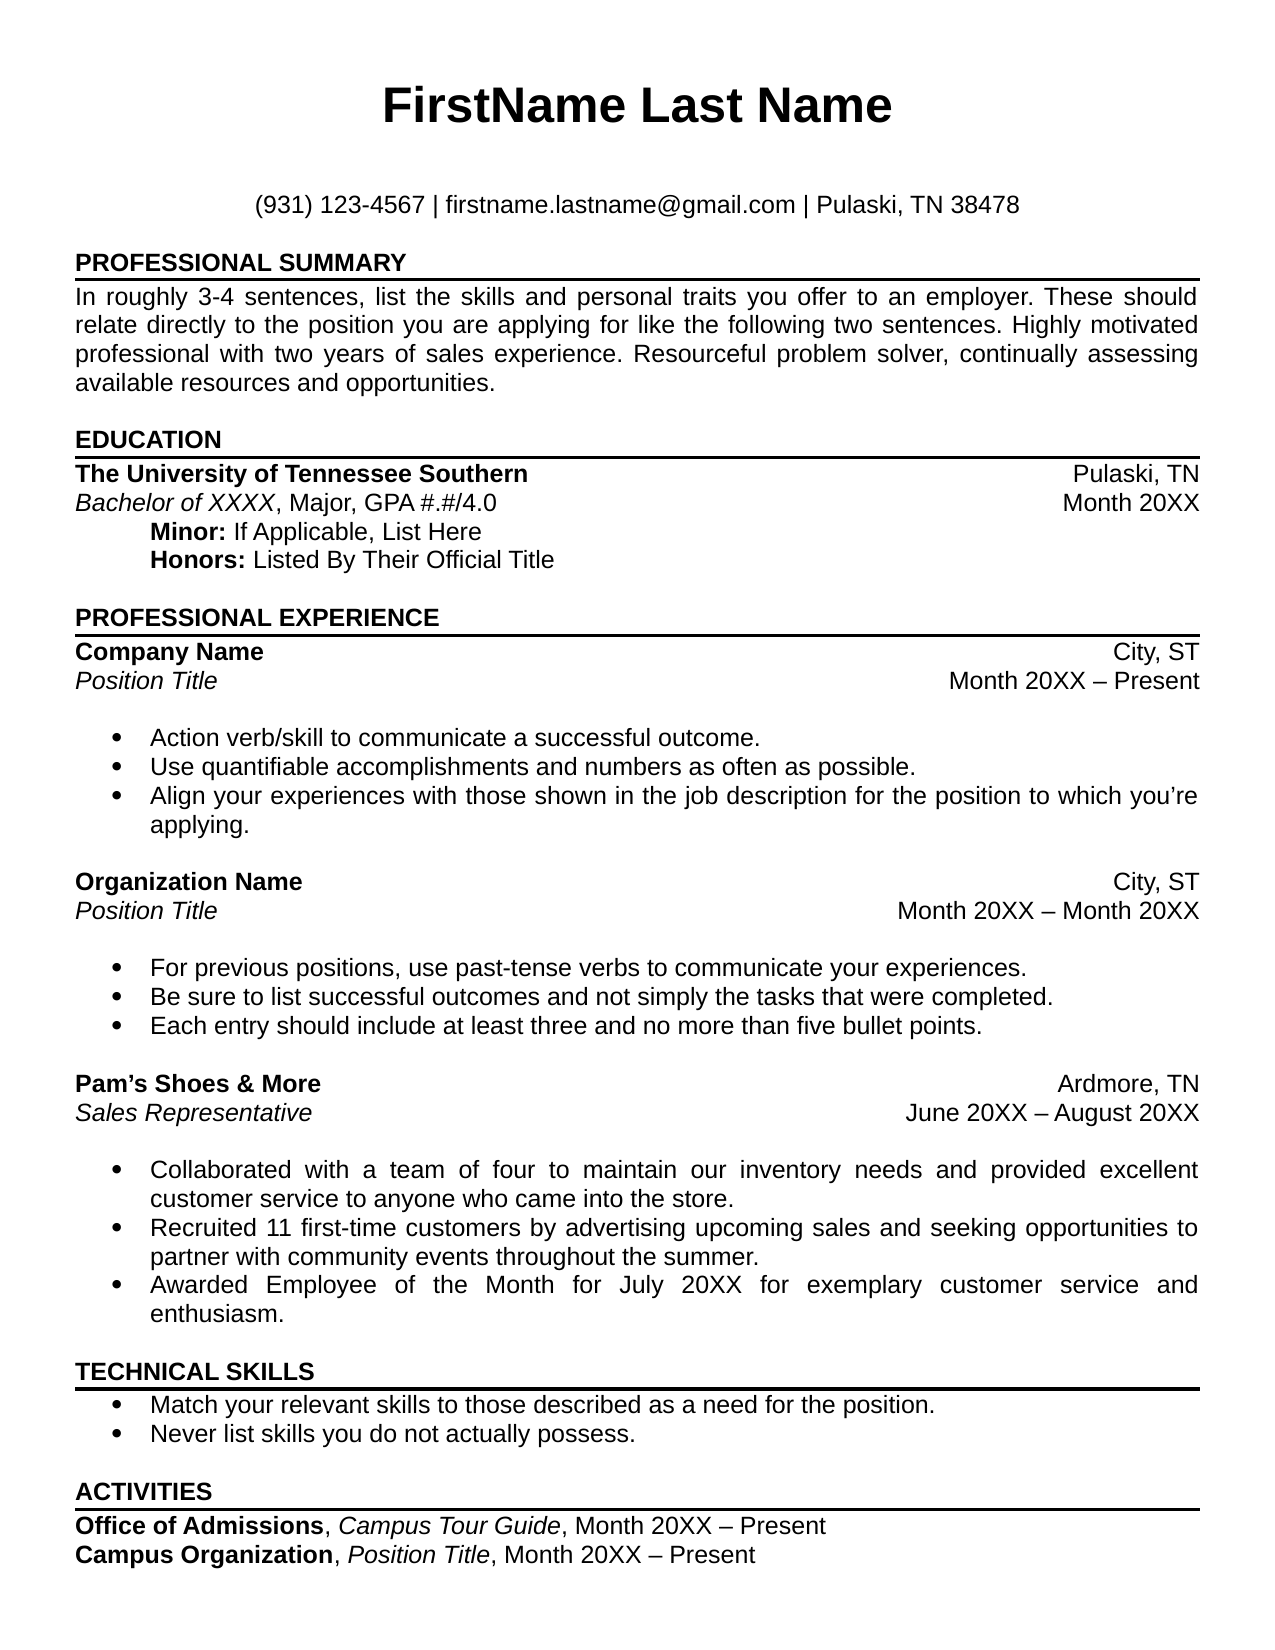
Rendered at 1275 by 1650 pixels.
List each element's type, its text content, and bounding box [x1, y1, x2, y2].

text Sales Representative June 20XX – August 20XX [75, 1097, 1200, 1126]
text TECHNICAL SKILLS [75, 1357, 1200, 1387]
text Office of Admissions, Campus Tour Guide, Month 20XX – Present [75, 1511, 1200, 1540]
text ACTIVITIES [75, 1477, 1200, 1508]
text EDUCATION [75, 425, 1200, 456]
list Match your relevant skills to those described as a need for the position. [112, 1391, 1200, 1419]
text The University of Tennessee Southern Pulaski, TN [75, 459, 1200, 488]
text Position Title Month 20XX – Present [75, 666, 1200, 694]
list Each entry should include at least three and no more than five bullet points. [112, 1011, 1200, 1040]
text PROFESSIONAL SUMMARY [75, 247, 1200, 278]
text Bachelor of XXXX, Major, GPA #.#/4.0 Month 20XX [75, 488, 1200, 517]
text Organization Name City, ST [75, 867, 1200, 896]
text In roughly 3-4 sentences, list the skills and personal traits you offer to an employer. These should relate directly to the position you are applying for like the following two sentences. Highly motivated professional with two years of sales experience. Resourceful problem solver, continually assessing available resources and opportunities. [75, 281, 1200, 396]
text PROFESSIONAL EXPERIENCE [75, 603, 1200, 634]
list Be sure to list successful outcomes and not simply the tasks that were completed. [112, 982, 1200, 1011]
text Minor: If Applicable, List Here [150, 517, 1200, 545]
list Use quantifiable accomplishments and numbers as often as possible. [112, 752, 1200, 781]
list Awarded Employee of the Month for July 20XX for exemplary customer service and enthusiasm. [112, 1270, 1200, 1328]
list Never list skills you do not actually possess. [112, 1419, 1200, 1448]
list Align your experiences with those shown in the job description for the position to which you’re applying. [112, 781, 1200, 838]
text Honors: Listed By Their Official Title [150, 545, 1200, 574]
text Campus Organization, Position Title, Month 20XX – Present [75, 1540, 1200, 1568]
text FirstName Last Name [75, 75, 1200, 132]
text (931) 123-4567 | firstname.lastname@gmail.com | Pulaski, TN 38478 [75, 190, 1200, 219]
text Position Title Month 20XX – Month 20XX [75, 896, 1200, 925]
list Action verb/skill to communicate a successful outcome. [112, 723, 1200, 752]
list For previous positions, use past-tense verbs to communicate your experiences. [112, 953, 1200, 982]
text Company Name City, ST [75, 637, 1200, 666]
text Pam’s Shoes & More Ardmore, TN [75, 1069, 1200, 1097]
list Collaborated with a team of four to maintain our inventory needs and provided excellent customer service to anyone who came into the store. [112, 1155, 1200, 1213]
list Recruited 11 first-time customers by advertising upcoming sales and seeking opportunities to partner with community events throughout the summer. [112, 1213, 1200, 1270]
